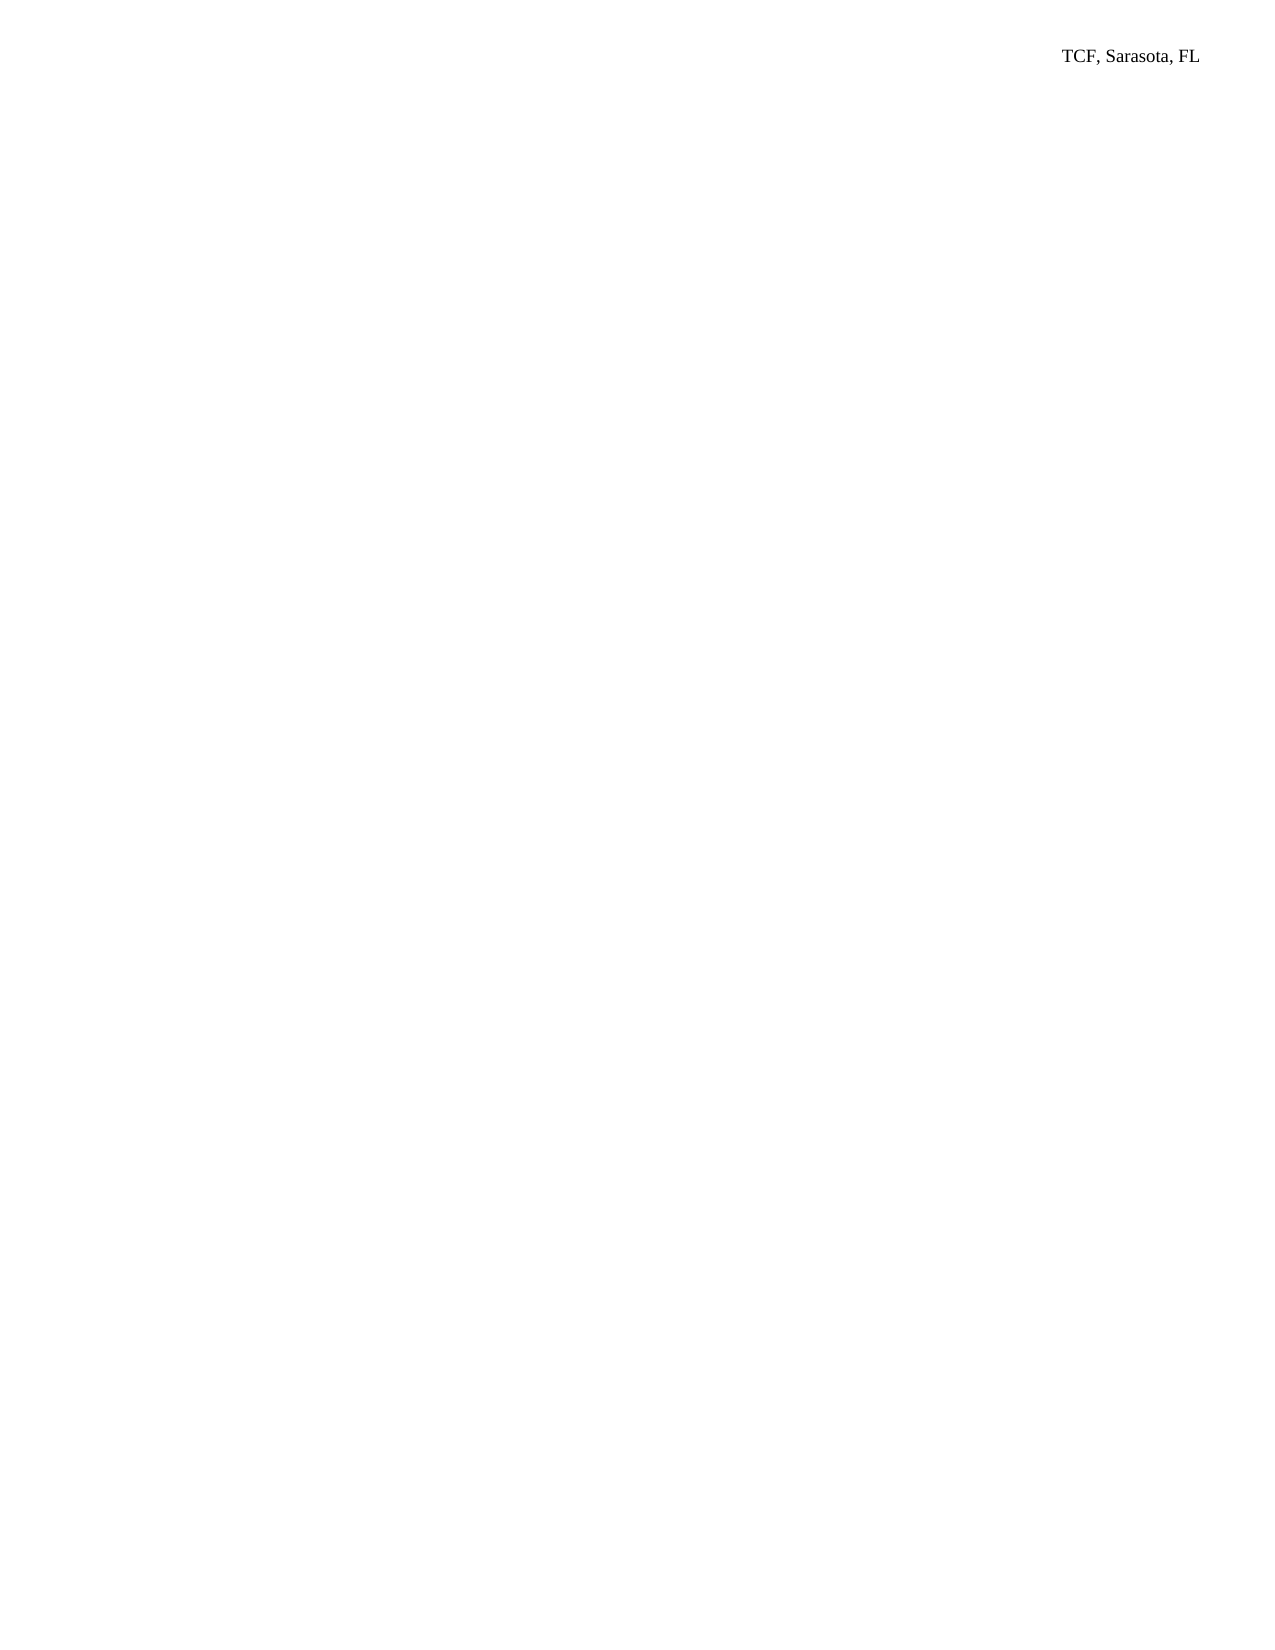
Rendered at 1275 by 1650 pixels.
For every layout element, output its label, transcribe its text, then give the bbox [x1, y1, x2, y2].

text TCF, Sarasota, FL [75, 45, 1200, 67]
